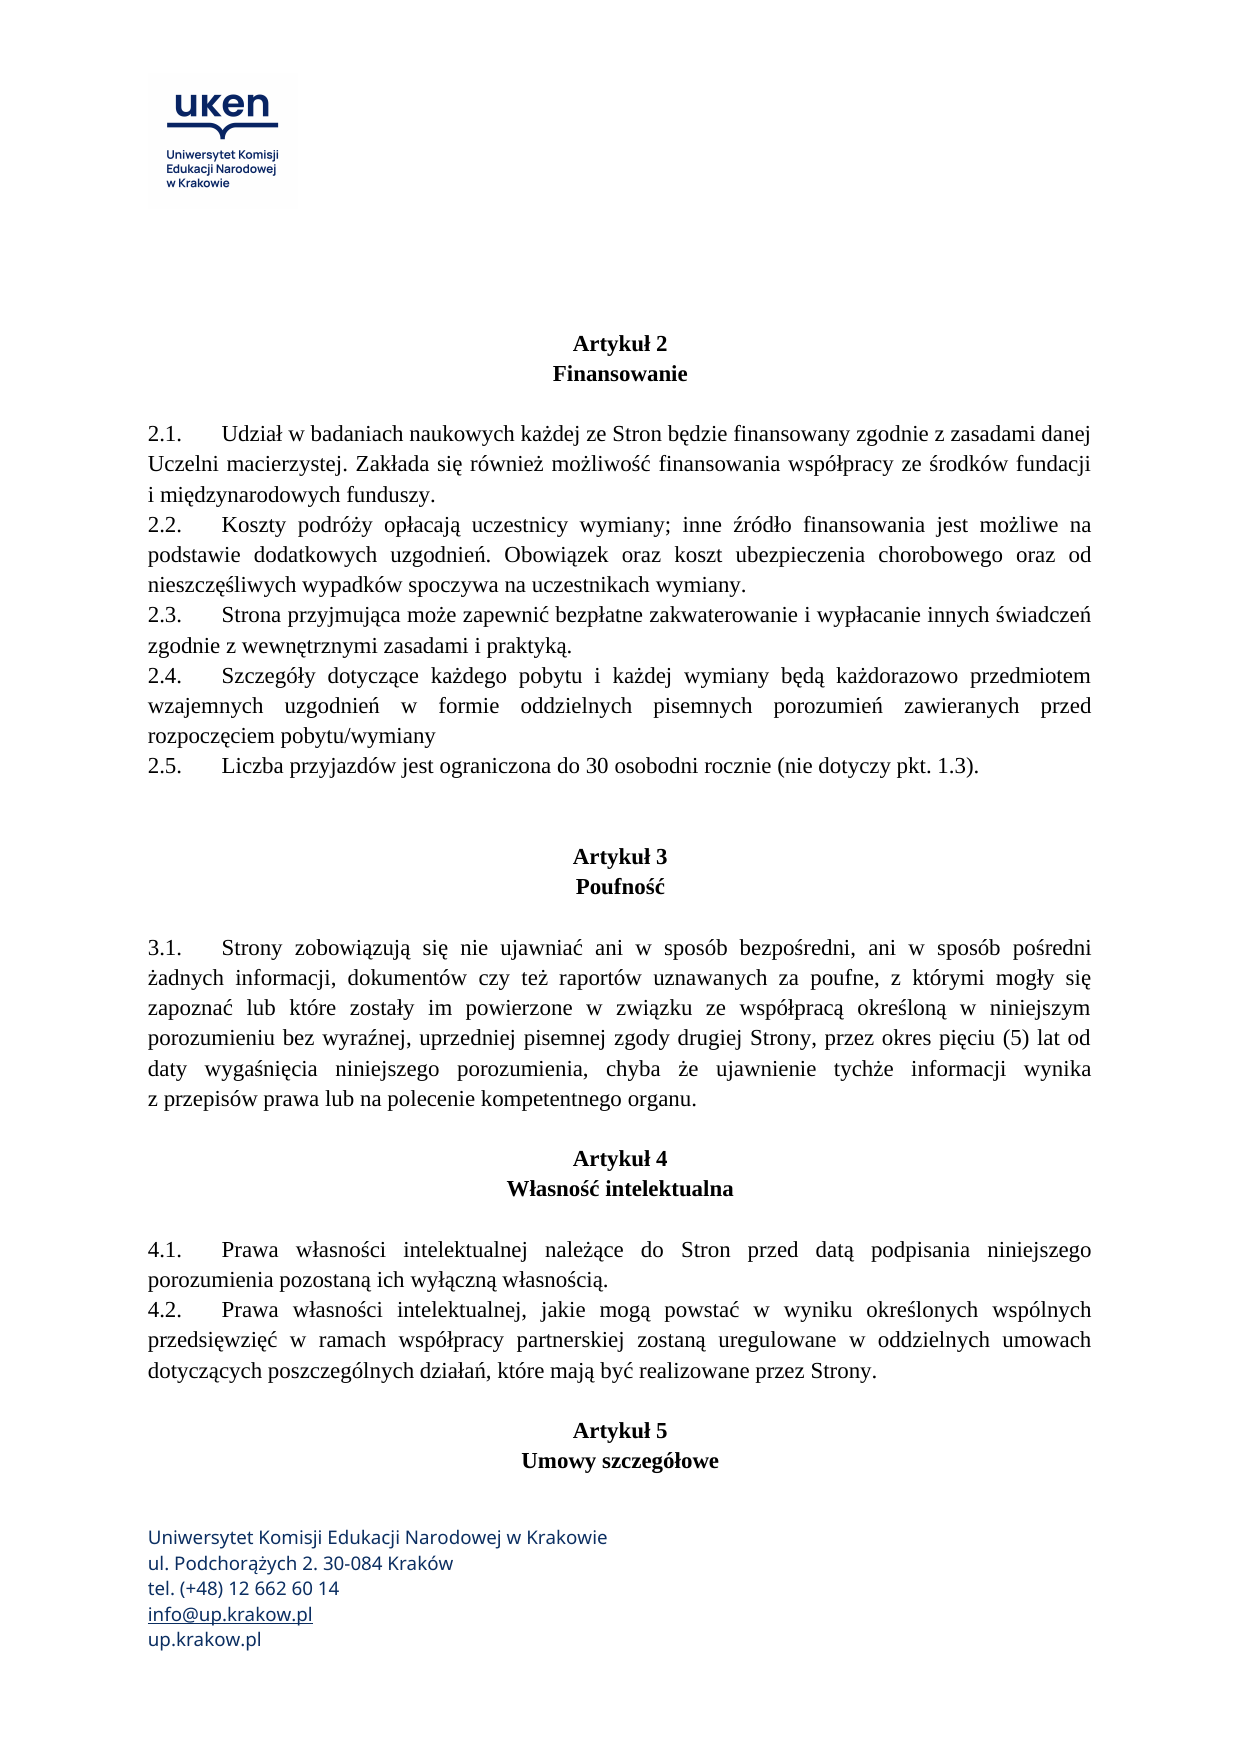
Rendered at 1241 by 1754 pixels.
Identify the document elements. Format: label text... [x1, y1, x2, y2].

text Artykuł 3 [148, 843, 1093, 869]
text Artykuł 5 [148, 1417, 1093, 1443]
text 2.1. Udział w badaniach naukowych każdej ze Stron będzie finansowany zgodnie z zasadami danej Uczelni macierzystej. Zakłada się również możliwość finansowania współpracy ze środków fundacji i międzynarodowych funduszy. [148, 420, 1093, 507]
text Własność intelektualna [148, 1175, 1093, 1202]
text 2.3. Strona przyjmująca może zapewnić bezpłatne zakwaterowanie i wypłacanie innych świadczeń zgodnie z wewnętrznymi zasadami i praktyką. [148, 601, 1093, 658]
text 2.4. Szczegóły dotyczące każdego pobytu i każdej wymiany będą każdorazowo przedmiotem wzajemnych uzgodnień w formie oddzielnych pisemnych porozumień zawieranych przed rozpoczęciem pobytu/wymiany [148, 662, 1093, 749]
text Poufność [148, 873, 1093, 900]
text 2.5. Liczba przyjazdów jest ograniczona do 30 osobodni rocznie (nie dotyczy pkt. 1.3). [148, 752, 1093, 779]
text 4.2. Prawa własności intelektualnej, jakie mogą powstać w wyniku określonych wspólnych przedsięwzięć w ramach współpracy partnerskiej zostaną uregulowane w oddzielnych umowach dotyczących poszczególnych działań, które mają być realizowane przez Strony. [148, 1296, 1093, 1383]
text 4.1. Prawa własności intelektualnej należące do Stron przed datą podpisania niniejszego porozumienia pozostaną ich wyłączną własnością. [148, 1236, 1093, 1292]
text Umowy szczegółowe [148, 1447, 1093, 1474]
picture [147, 73, 298, 209]
text Finansowanie [148, 360, 1093, 386]
text 2.2. Koszty podróży opłacają uczestnicy wymiany; inne źródło finansowania jest możliwe na podstawie dodatkowych uzgodnień. Obowiązek oraz koszt ubezpieczenia chorobowego oraz od nieszczęśliwych wypadków spoczywa na uczestnikach wymiany. [148, 511, 1093, 598]
text Artykuł 4 [148, 1145, 1093, 1172]
text Artykuł 2 [148, 329, 1093, 356]
text 3.1. Strony zobowiązują się nie ujawniać ani w sposób bezpośredni, ani w sposób pośredni żadnych informacji, dokumentów czy też raportów uznawanych za poufne, z którymi mogły się zapoznać lub które zostały im powierzone w związku ze współpracą określoną w niniejszym porozumieniu bez wyraźnej, uprzedniej pisemnej zgody drugiej Strony, przez okres pięciu (5) lat od daty wygaśnięcia niniejszego porozumienia, chyba że ujawnienie tychże informacji wynika z przepisów prawa lub na polecenie kompetentnego organu. [148, 934, 1093, 1111]
